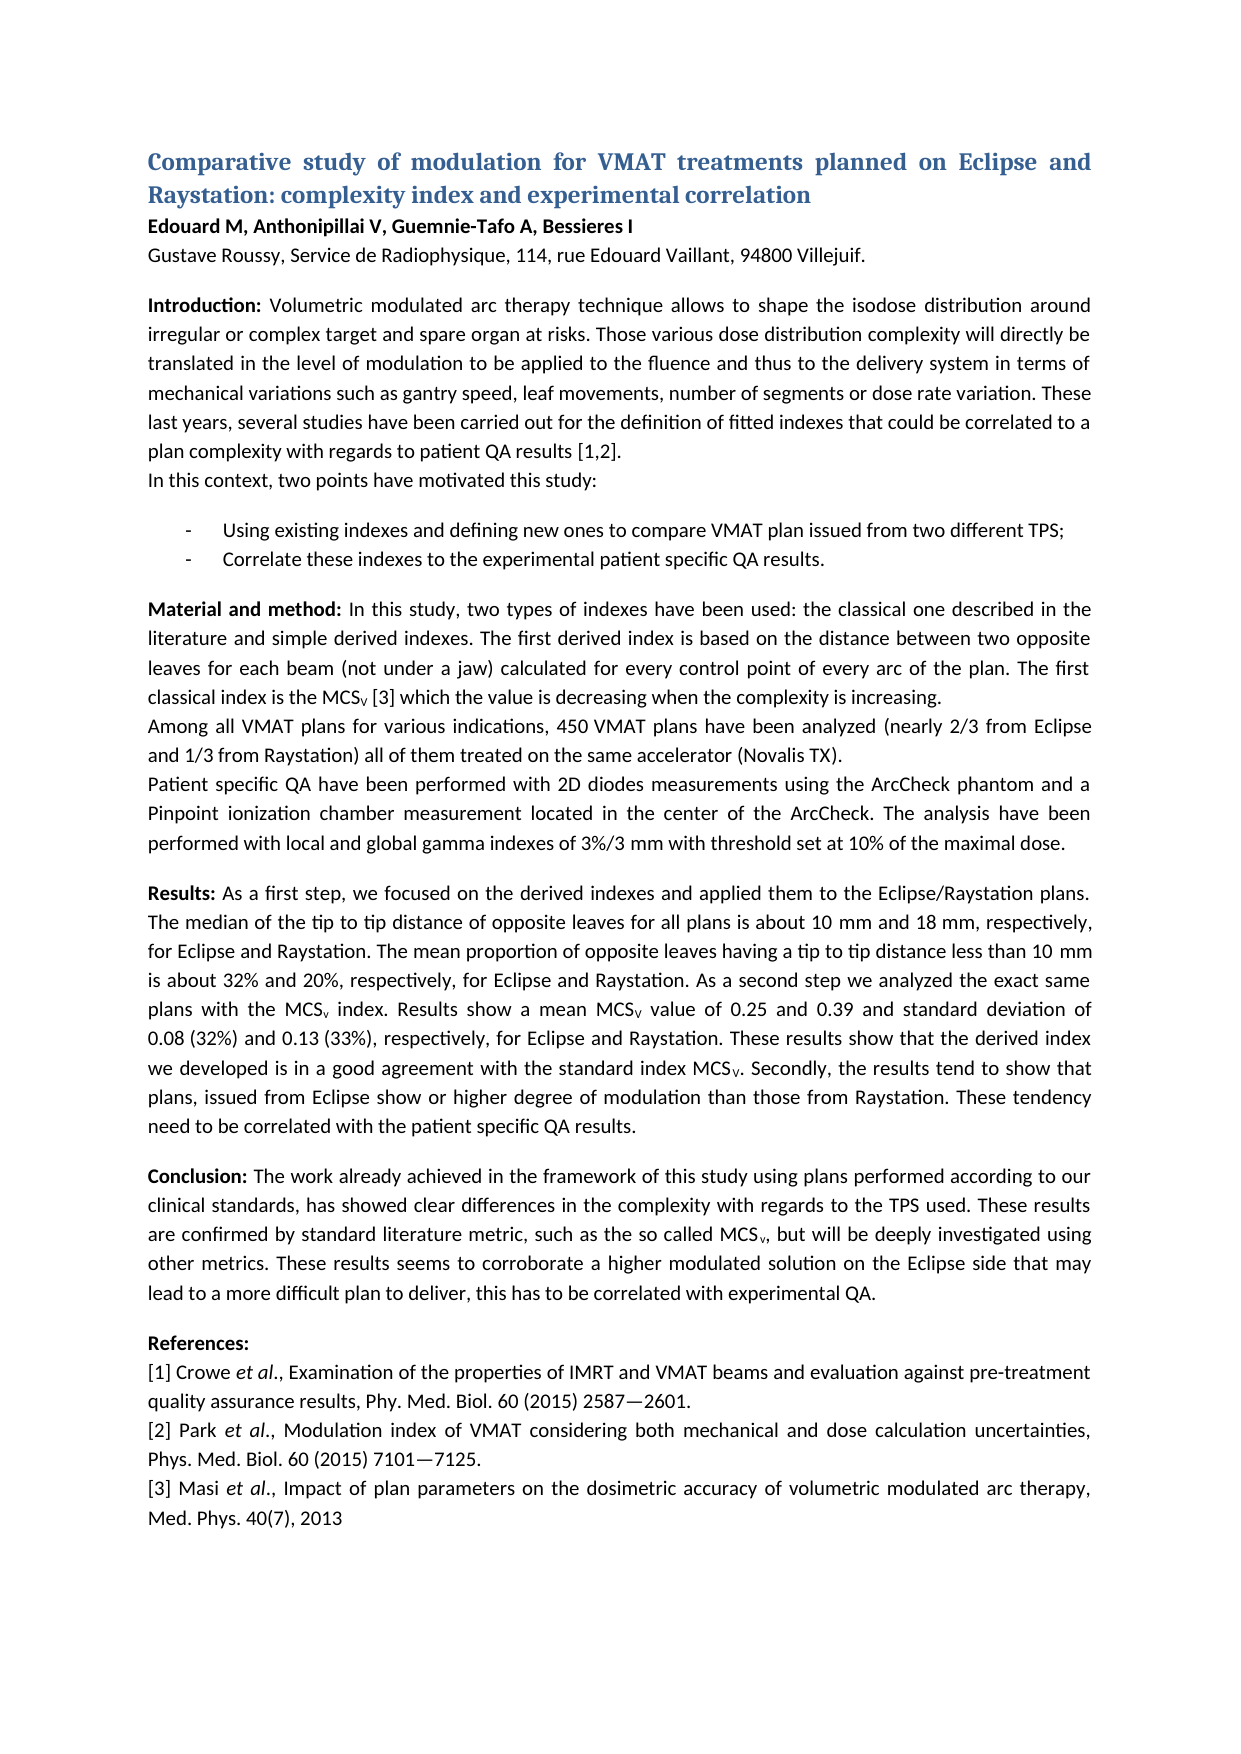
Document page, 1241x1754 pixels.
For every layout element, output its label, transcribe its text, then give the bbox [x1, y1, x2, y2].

list Correlate these indexes to the experimental patient specific QA results. [185, 546, 1093, 572]
text Introduction: Volumetric modulated arc therapy technique allows to shape the isodose distribution around irregular or complex target and spare organ at risks. Those various dose distribution complexity will directly be translated in the level of modulation to be applied to the fluence and thus to the delivery system in terms of mechanical variations such as gantry speed, leaf movements, number of segments or dose rate variation. These last years, several studies have been carried out for the definition of fitted indexes that could be correlated to a plan complexity with regards to patient QA results [1,2]. In this context, two points have motivated this study: [148, 292, 1093, 493]
text Material and method: In this study, two types of indexes have been used: the classical one described in the literature and simple derived indexes. The first derived index is based on the distance between two opposite leaves for each beam (not under a jaw) calculated for every control point of every arc of the plan. The first classical index is the MCSV [3] which the value is decreasing when the complexity is increasing. Among all VMAT plans for various indications, 450 VMAT plans have been analyzed (nearly 2/3 from Eclipse and 1/3 from Raystation) all of them treated on the same accelerator (Novalis TX). Patient specific QA have been performed with 2D diodes measurements using the ArcCheck phantom and a Pinpoint ionization chamber measurement located in the center of the ArcCheck. The analysis have been performed with local and global gamma indexes of 3%/3 mm with threshold set at 10% of the maximal dose. [148, 596, 1093, 855]
text Conclusion: The work already achieved in the framework of this study using plans performed according to our clinical standards, has showed clear differences in the complexity with regards to the TPS used. These results are confirmed by standard literature metric, such as the so called MCSv, but will be deeply investigated using other metrics. These results seems to corroborate a higher modulated solution on the Eclipse side that may lead to a more difficult plan to deliver, this has to be correlated with experimental QA. [148, 1163, 1093, 1305]
text Results: As a first step, we focused on the derived indexes and applied them to the Eclipse/Raystation plans. The median of the tip to tip distance of opposite leaves for all plans is about 10 mm and 18 mm, respectively, for Eclipse and Raystation. The mean proportion of opposite leaves having a tip to tip distance less than 10 mm is about 32% and 20%, respectively, for Eclipse and Raystation. As a second step we analyzed the exact same plans with the MCSv index. Results show a mean MCSV value of 0.25 and 0.39 and standard deviation of 0.08 (32%) and 0.13 (33%), respectively, for Eclipse and Raystation. These results show that the derived index we developed is in a good agreement with the standard index MCSV. Secondly, the results tend to show that plans, issued from Eclipse show or higher degree of modulation than those from Raystation. These tendency need to be correlated with the patient specific QA results. [148, 880, 1093, 1138]
text Comparative study of modulation for VMAT treatments planned on Eclipse and Raystation: complexity index and experimental correlation Edouard M, Anthonipillai V, Guemnie-Tafo A, Bessieres I Gustave Roussy, Service de Radiophysique, 114, rue Edouard Vaillant, 94800 Villejuif. [148, 148, 1093, 268]
text References: [1] Crowe et al., Examination of the properties of IMRT and VMAT beams and evaluation against pre-treatment quality assurance results, Phy. Med. Biol. 60 (2015) 2587—2601. [2] Park et al., Modulation index of VMAT considering both mechanical and dose calculation uncertainties, Phys. Med. Biol. 60 (2015) 7101—7125. [3] Masi et al., Impact of plan parameters on the dosimetric accuracy of volumetric modulated arc therapy, Med. Phys. 40(7), 2013 [148, 1330, 1093, 1530]
list Using existing indexes and defining new ones to compare VMAT plan issued from two different TPS; [185, 517, 1093, 543]
